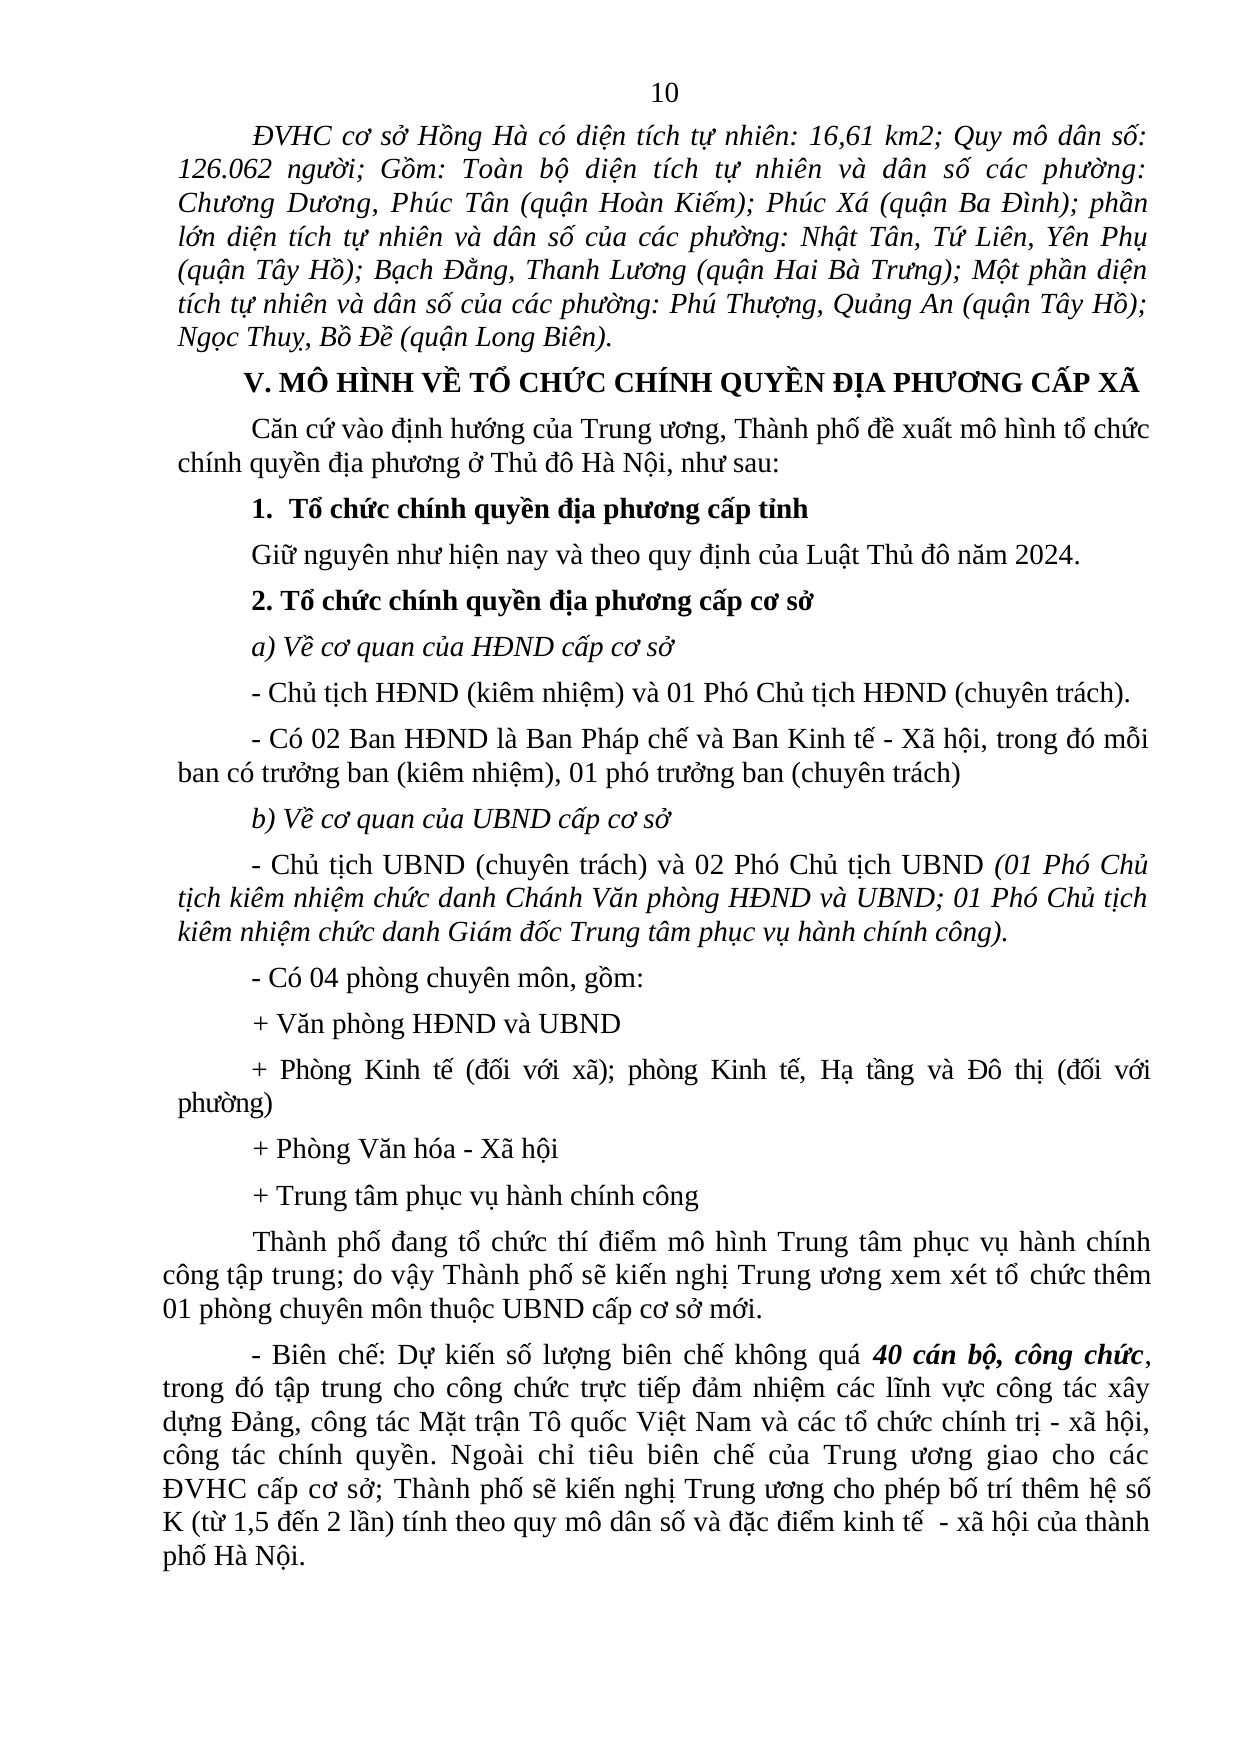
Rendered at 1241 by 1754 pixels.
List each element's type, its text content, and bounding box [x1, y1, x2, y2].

text a) Về cơ quan của HĐND cấp cơ sở [177, 629, 1152, 663]
text + Văn phòng HĐND và UBND [177, 1006, 1152, 1039]
text ĐVHC cơ sở Hồng Hà có diện tích tự nhiên: 16,61 km2; Quy mô dân số: 126.062 người; Gồm: Toàn bộ diện tích tự nhiên và dân số các phường: Chương Dương, Phúc Tân (quận Hoàn Kiếm); Phúc Xá (quận Ba Đình); phần lớn diện tích tự nhiên và dân số của các phường: Nhật Tân, Tứ Liên, Yên Phụ (quận Tây Hồ); Bạch Đằng, Thanh Lương (quận Hai Bà Trưng); Một phần diện tích tự nhiên và dân số của các phường: Phú Thượng, Quảng An (quận Tây Hồ); Ngọc Thuỵ, Bồ Đề (quận Long Biên). [177, 118, 1152, 353]
text + Phòng Kinh tế (đối với xã); phòng Kinh tế, Hạ tầng và Đô thị (đối với phường) [177, 1052, 1152, 1119]
text + Trung tâm phục vụ hành chính công [177, 1178, 1152, 1211]
text - Có 04 phòng chuyên môn, gồm: [133, 960, 1152, 993]
text - Có 02 Ban HĐND là Ban Pháp chế và Ban Kinh tế - Xã hội, trong đó mỗi ban có trưởng ban (kiêm nhiệm), 01 phó trưởng ban (chuyên trách) [177, 721, 1152, 788]
text Thành phố đang tổ chức thí điểm mô hình Trung tâm phục vụ hành chính công tập trung; do vậy Thành phố sẽ kiến nghị Trung ương xem xét tổ chức thêm 01 phòng chuyên môn thuộc UBND cấp cơ sở mới. [162, 1224, 1152, 1324]
text b) Về cơ quan của UBND cấp cơ sở [177, 801, 1152, 834]
text - Chủ tịch UBND (chuyên trách) và 02 Phó Chủ tịch UBND (01 Phó Chủ tịch kiêm nhiệm chức danh Chánh Văn phòng HĐND và UBND; 01 Phó Chủ tịch kiêm nhiệm chức danh Giám đốc Trung tâm phục vụ hành chính công). [177, 847, 1152, 947]
text Căn cứ vào định hướng của Trung ương, Thành phố đề xuất mô hình tổ chức chính quyền địa phương ở Thủ đô Hà Nội, như sau: [177, 411, 1152, 478]
text + Phòng Văn hóa - Xã hội [177, 1132, 1152, 1165]
text Giữ nguyên như hiện nay và theo quy định của Luật Thủ đô năm 2024. [177, 537, 1152, 571]
text V. MÔ HÌNH VỀ TỔ CHỨC CHÍNH QUYỀN ĐỊA PHƯƠNG CẤP XÃ [177, 365, 1152, 399]
text 2. Tổ chức chính quyền địa phương cấp cơ sở [177, 583, 1152, 617]
list Tổ chức chính quyền địa phương cấp tỉnh [251, 491, 1152, 524]
text - Chủ tịch HĐND (kiêm nhiệm) và 01 Phó Chủ tịch HĐND (chuyên trách). [177, 675, 1152, 709]
text - Biên chế: Dự kiến số lượng biên chế không quá 40 cán bộ, công chức, trong đó tập trung cho công chức trực tiếp đảm nhiệm các lĩnh vực công tác xây dựng Đảng, công tác Mặt trận Tô quốc Việt Nam và các tổ chức chính trị - xã hội, công tác chính quyền. Ngoài chỉ tiêu biên chế của Trung ương giao cho các ĐVHC cấp cơ sở; Thành phố sẽ kiến nghị Trung ương cho phép bố trí thêm hệ số K (từ 1,5 đến 2 lần) tính theo quy mô dân số và đặc điểm kinh tế - xã hội của thành phố Hà Nội. [162, 1337, 1152, 1572]
